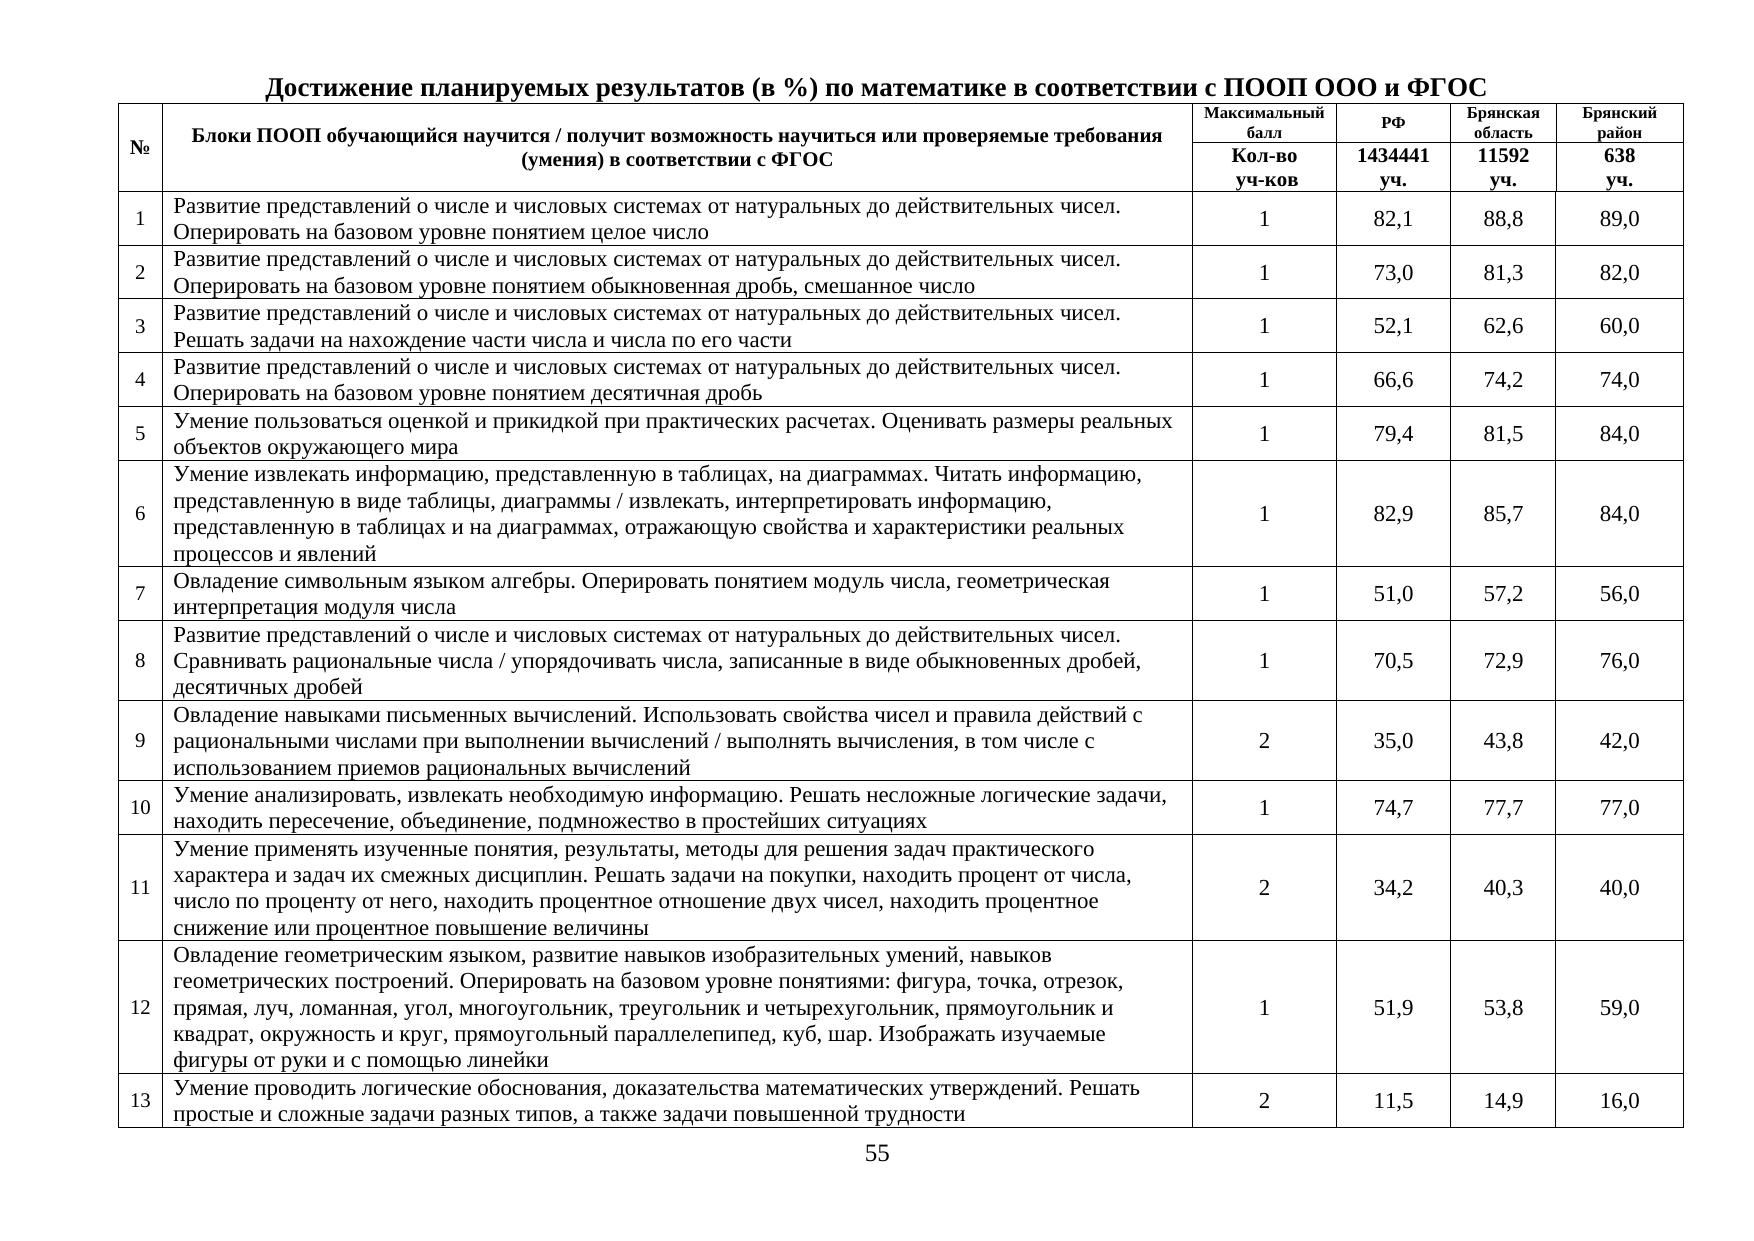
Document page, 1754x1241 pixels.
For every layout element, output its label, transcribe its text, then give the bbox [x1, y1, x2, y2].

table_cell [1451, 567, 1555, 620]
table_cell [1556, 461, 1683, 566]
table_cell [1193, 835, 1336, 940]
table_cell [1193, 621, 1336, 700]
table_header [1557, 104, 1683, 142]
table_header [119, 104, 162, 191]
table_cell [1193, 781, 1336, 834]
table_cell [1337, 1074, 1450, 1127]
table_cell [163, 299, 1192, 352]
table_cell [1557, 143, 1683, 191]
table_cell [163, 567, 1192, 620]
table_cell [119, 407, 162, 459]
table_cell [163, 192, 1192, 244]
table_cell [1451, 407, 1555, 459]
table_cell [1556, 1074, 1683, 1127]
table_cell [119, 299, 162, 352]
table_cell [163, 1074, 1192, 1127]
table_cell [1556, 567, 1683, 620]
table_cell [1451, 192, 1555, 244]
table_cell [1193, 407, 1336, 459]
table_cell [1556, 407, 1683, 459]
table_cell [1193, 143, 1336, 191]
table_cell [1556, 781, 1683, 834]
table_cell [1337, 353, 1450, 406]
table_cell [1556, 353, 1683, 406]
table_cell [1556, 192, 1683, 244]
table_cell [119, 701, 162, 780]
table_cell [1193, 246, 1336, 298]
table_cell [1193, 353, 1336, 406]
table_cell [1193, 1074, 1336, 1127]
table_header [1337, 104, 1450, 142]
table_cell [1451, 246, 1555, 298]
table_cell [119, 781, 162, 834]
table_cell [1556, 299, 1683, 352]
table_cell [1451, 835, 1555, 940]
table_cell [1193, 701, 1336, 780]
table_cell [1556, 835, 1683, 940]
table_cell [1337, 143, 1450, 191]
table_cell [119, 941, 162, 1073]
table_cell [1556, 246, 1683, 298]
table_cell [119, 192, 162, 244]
text Достижение планируемых результатов (в %) по математике в соответствии с ПООП ООО и ФГОС [118, 72, 1636, 103]
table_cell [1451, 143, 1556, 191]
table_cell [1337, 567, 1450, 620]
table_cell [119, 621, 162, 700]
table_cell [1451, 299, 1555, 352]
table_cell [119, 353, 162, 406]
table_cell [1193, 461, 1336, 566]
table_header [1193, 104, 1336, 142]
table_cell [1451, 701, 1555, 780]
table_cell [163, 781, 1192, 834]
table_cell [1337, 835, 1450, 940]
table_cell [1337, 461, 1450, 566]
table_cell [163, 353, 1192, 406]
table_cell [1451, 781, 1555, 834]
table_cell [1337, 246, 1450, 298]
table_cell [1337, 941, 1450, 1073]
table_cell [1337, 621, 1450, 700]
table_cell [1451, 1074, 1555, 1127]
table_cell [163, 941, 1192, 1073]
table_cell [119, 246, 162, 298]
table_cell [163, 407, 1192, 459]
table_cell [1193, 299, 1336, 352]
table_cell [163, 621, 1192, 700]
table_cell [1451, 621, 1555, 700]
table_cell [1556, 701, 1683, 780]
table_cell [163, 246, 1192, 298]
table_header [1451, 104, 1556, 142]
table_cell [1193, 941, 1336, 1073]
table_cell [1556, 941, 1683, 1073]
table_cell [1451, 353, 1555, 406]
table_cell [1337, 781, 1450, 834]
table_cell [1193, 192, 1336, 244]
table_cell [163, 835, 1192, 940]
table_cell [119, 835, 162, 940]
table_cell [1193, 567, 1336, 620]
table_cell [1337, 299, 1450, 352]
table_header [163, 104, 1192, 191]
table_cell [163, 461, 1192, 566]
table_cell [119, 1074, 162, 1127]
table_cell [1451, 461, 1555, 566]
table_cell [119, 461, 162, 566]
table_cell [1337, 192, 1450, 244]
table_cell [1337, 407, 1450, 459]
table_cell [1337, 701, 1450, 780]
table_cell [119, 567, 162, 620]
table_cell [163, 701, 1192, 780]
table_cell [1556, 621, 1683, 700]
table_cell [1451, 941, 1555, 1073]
